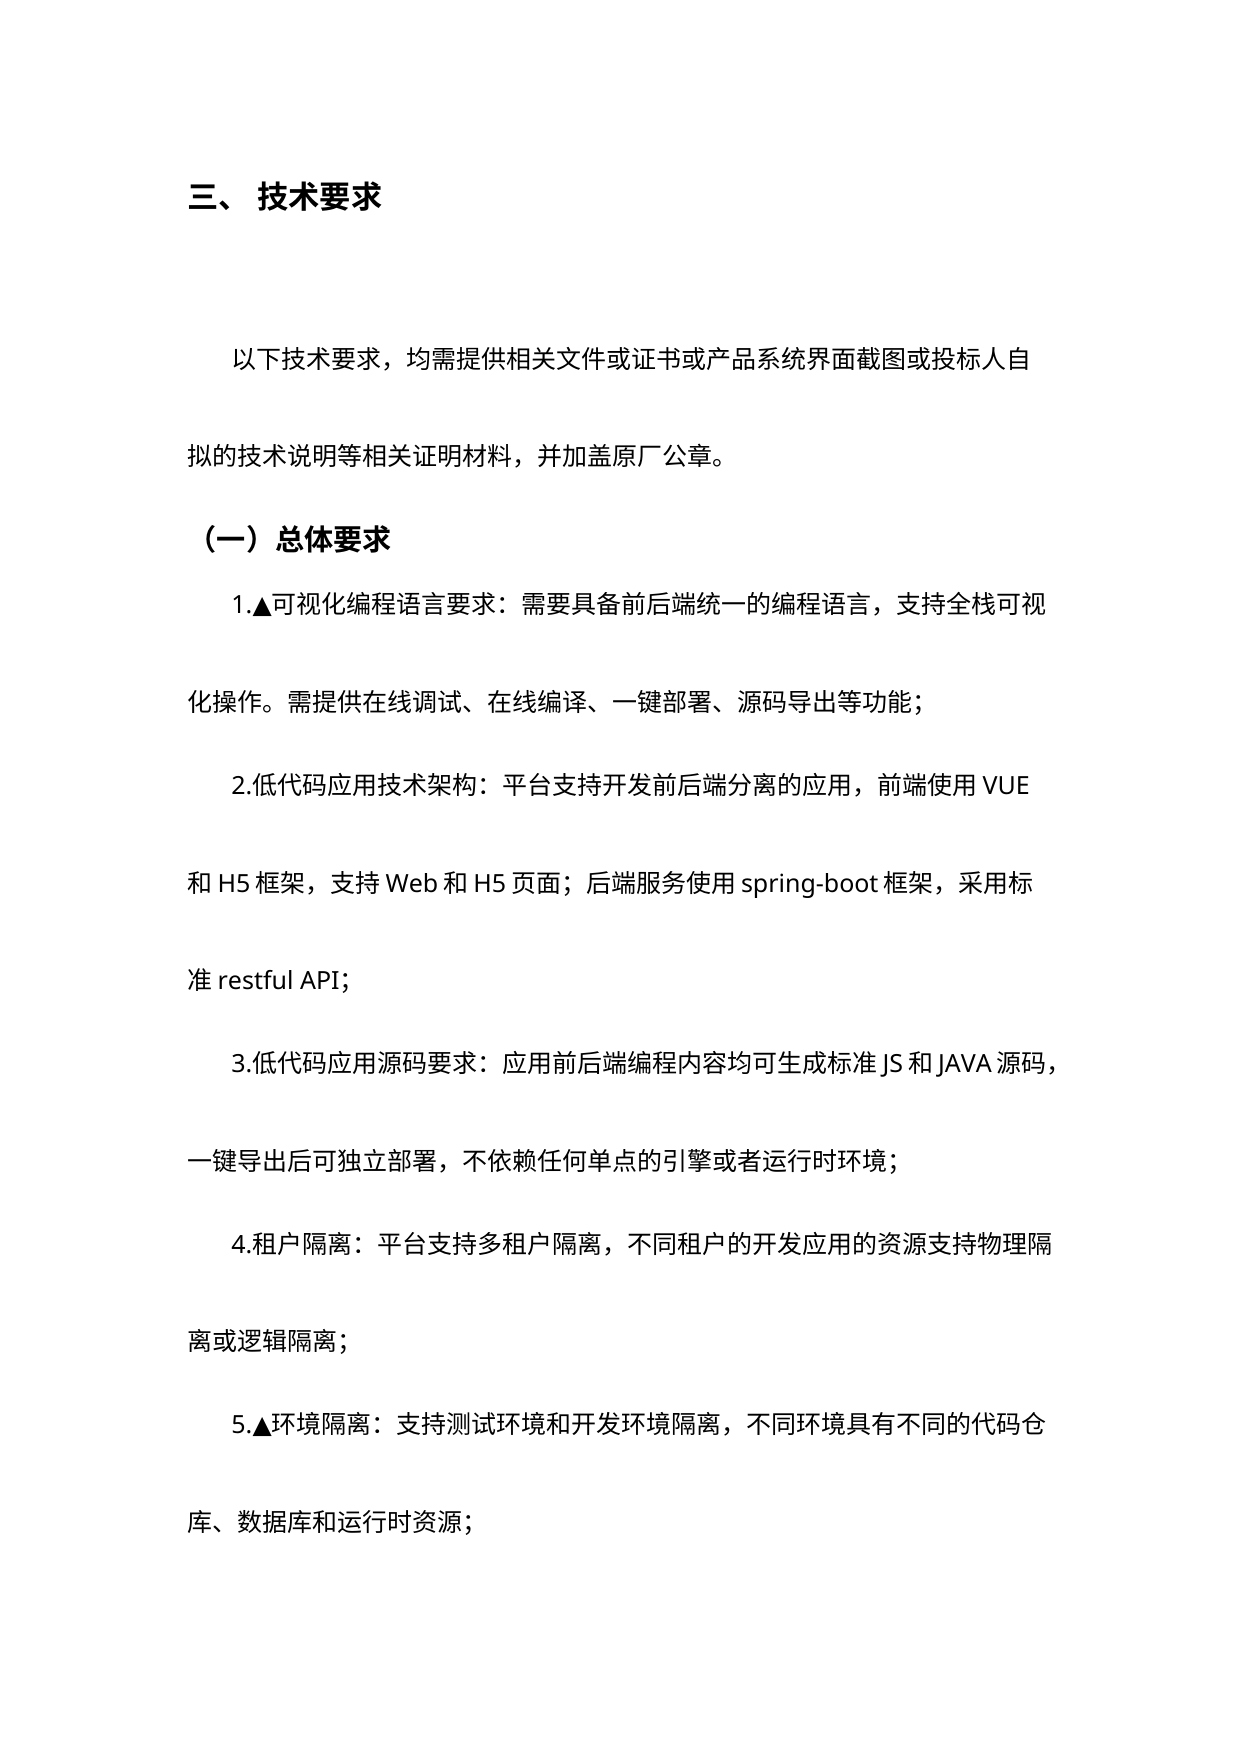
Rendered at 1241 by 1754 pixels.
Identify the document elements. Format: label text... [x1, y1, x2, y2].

subtitle 三、 技术要求 [187, 162, 1053, 227]
text （一）总体要求 [187, 506, 1053, 571]
text 3.低代码应用源码要求：应用前后端编程内容均可生成标准JS和JAVA源码，一键导出后可独立部署，不依赖任何单点的引擎或者运行时环境； [187, 1029, 1053, 1192]
text 以下技术要求，均需提供相关文件或证书或产品系统界面截图或投标人自拟的技术说明等相关证明材料，并加盖原厂公章。 [187, 325, 1053, 487]
text 4.租户隔离：平台支持多租户隔离，不同租户的开发应用的资源支持物理隔离或逻辑隔离； [187, 1210, 1053, 1372]
text 2.低代码应用技术架构：平台支持开发前后端分离的应用，前端使用VUE和H5框架，支持Web和H5页面；后端服务使用spring-boot框架，采用标准restful API； [187, 751, 1053, 1011]
text 5.▲环境隔离：支持测试环境和开发环境隔离，不同环境具有不同的代码仓库、数据库和运行时资源； [187, 1391, 1053, 1553]
text 1.▲可视化编程语言要求：需要具备前后端统一的编程语言，支持全栈可视化操作。需提供在线调试、在线编译、一键部署、源码导出等功能； [187, 571, 1053, 733]
